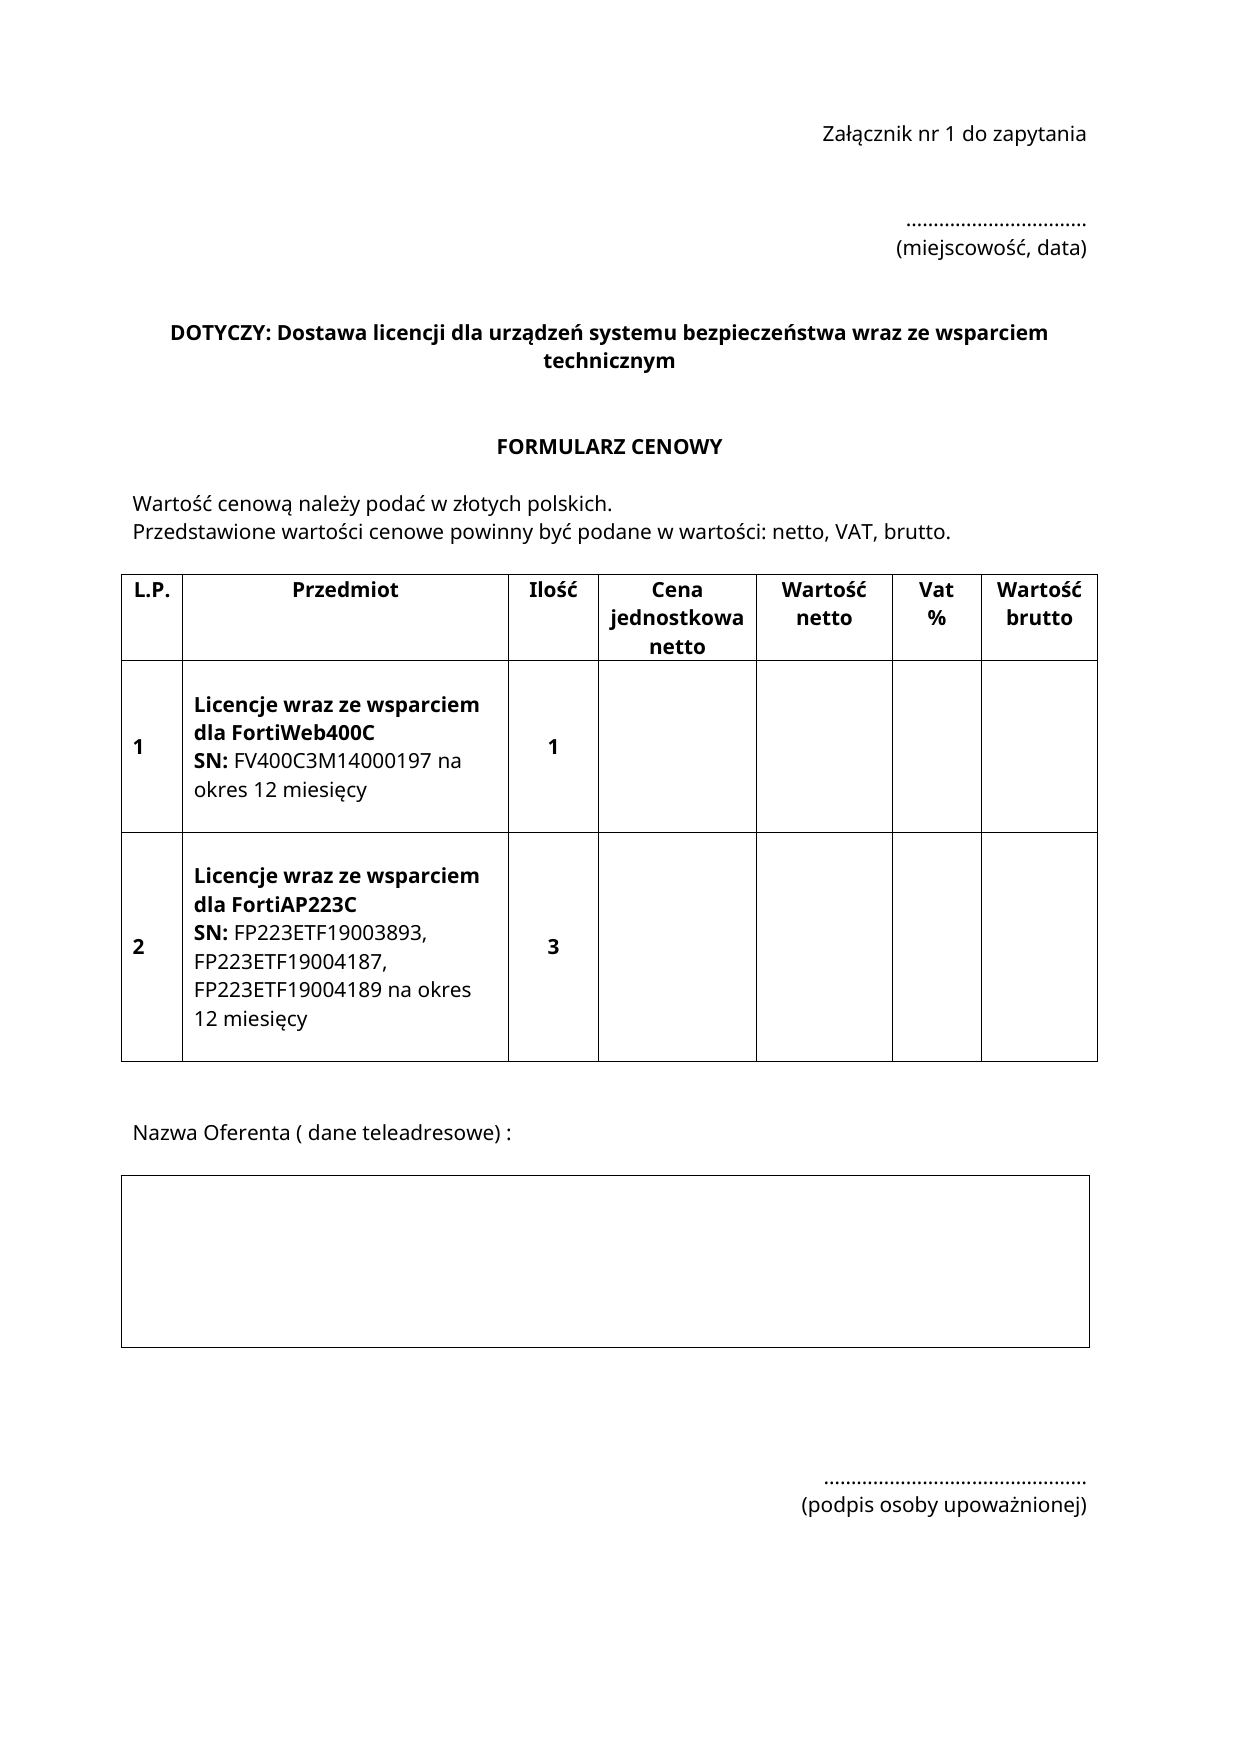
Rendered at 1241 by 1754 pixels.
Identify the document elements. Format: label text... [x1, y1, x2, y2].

text ………………………………………… [132, 1462, 1087, 1490]
table_header Wartość brutto [982, 575, 1097, 660]
table_cell [982, 833, 1097, 1061]
table_header Przedmiot [183, 575, 508, 660]
table_cell 2 [122, 833, 182, 1061]
table_cell [599, 661, 756, 832]
text …………………………… [132, 204, 1087, 233]
text (miejscowość, data) [132, 233, 1087, 261]
table_cell [757, 833, 892, 1061]
table_header [122, 1176, 1089, 1347]
table_header L.P. [122, 575, 182, 660]
text (podpis osoby upoważnionej) [132, 1490, 1087, 1519]
table_cell 1 [509, 661, 598, 832]
table_cell Licencje wraz ze wsparciem dla FortiAP223C SN: FP223ETF19003893, FP223ETF19004187, FP223ETF19004189 na okres 12 miesięcy [183, 833, 508, 1061]
table_header Vat % [893, 575, 981, 660]
text DOTYCZY: Dostawa licencji dla urządzeń systemu bezpieczeństwa wraz ze wsparciem technicznym [132, 318, 1087, 375]
table_header Ilość [509, 575, 598, 660]
table_cell [982, 661, 1097, 832]
text FORMULARZ CENOWY [132, 432, 1087, 460]
table_cell [757, 661, 892, 832]
table_header Wartość netto [757, 575, 892, 660]
table_header Cena jednostkowa netto [599, 575, 756, 660]
table_cell [893, 661, 981, 832]
table_cell Licencje wraz ze wsparciem dla FortiWeb400C SN: FV400C3M14000197 na okres 12 miesięcy [183, 661, 508, 832]
text Wartość cenową należy podać w złotych polskich. Przedstawione wartości cenowe powinny być podane w wartości: netto, VAT, brutto. [132, 489, 1087, 546]
table_cell 1 [122, 661, 182, 832]
table_cell [893, 833, 981, 1061]
table_cell [599, 833, 756, 1061]
table_cell 3 [509, 833, 598, 1061]
text Nazwa Oferenta ( dane teleadresowe) : [132, 1118, 1087, 1147]
text Załącznik nr 1 do zapytania [132, 119, 1087, 147]
